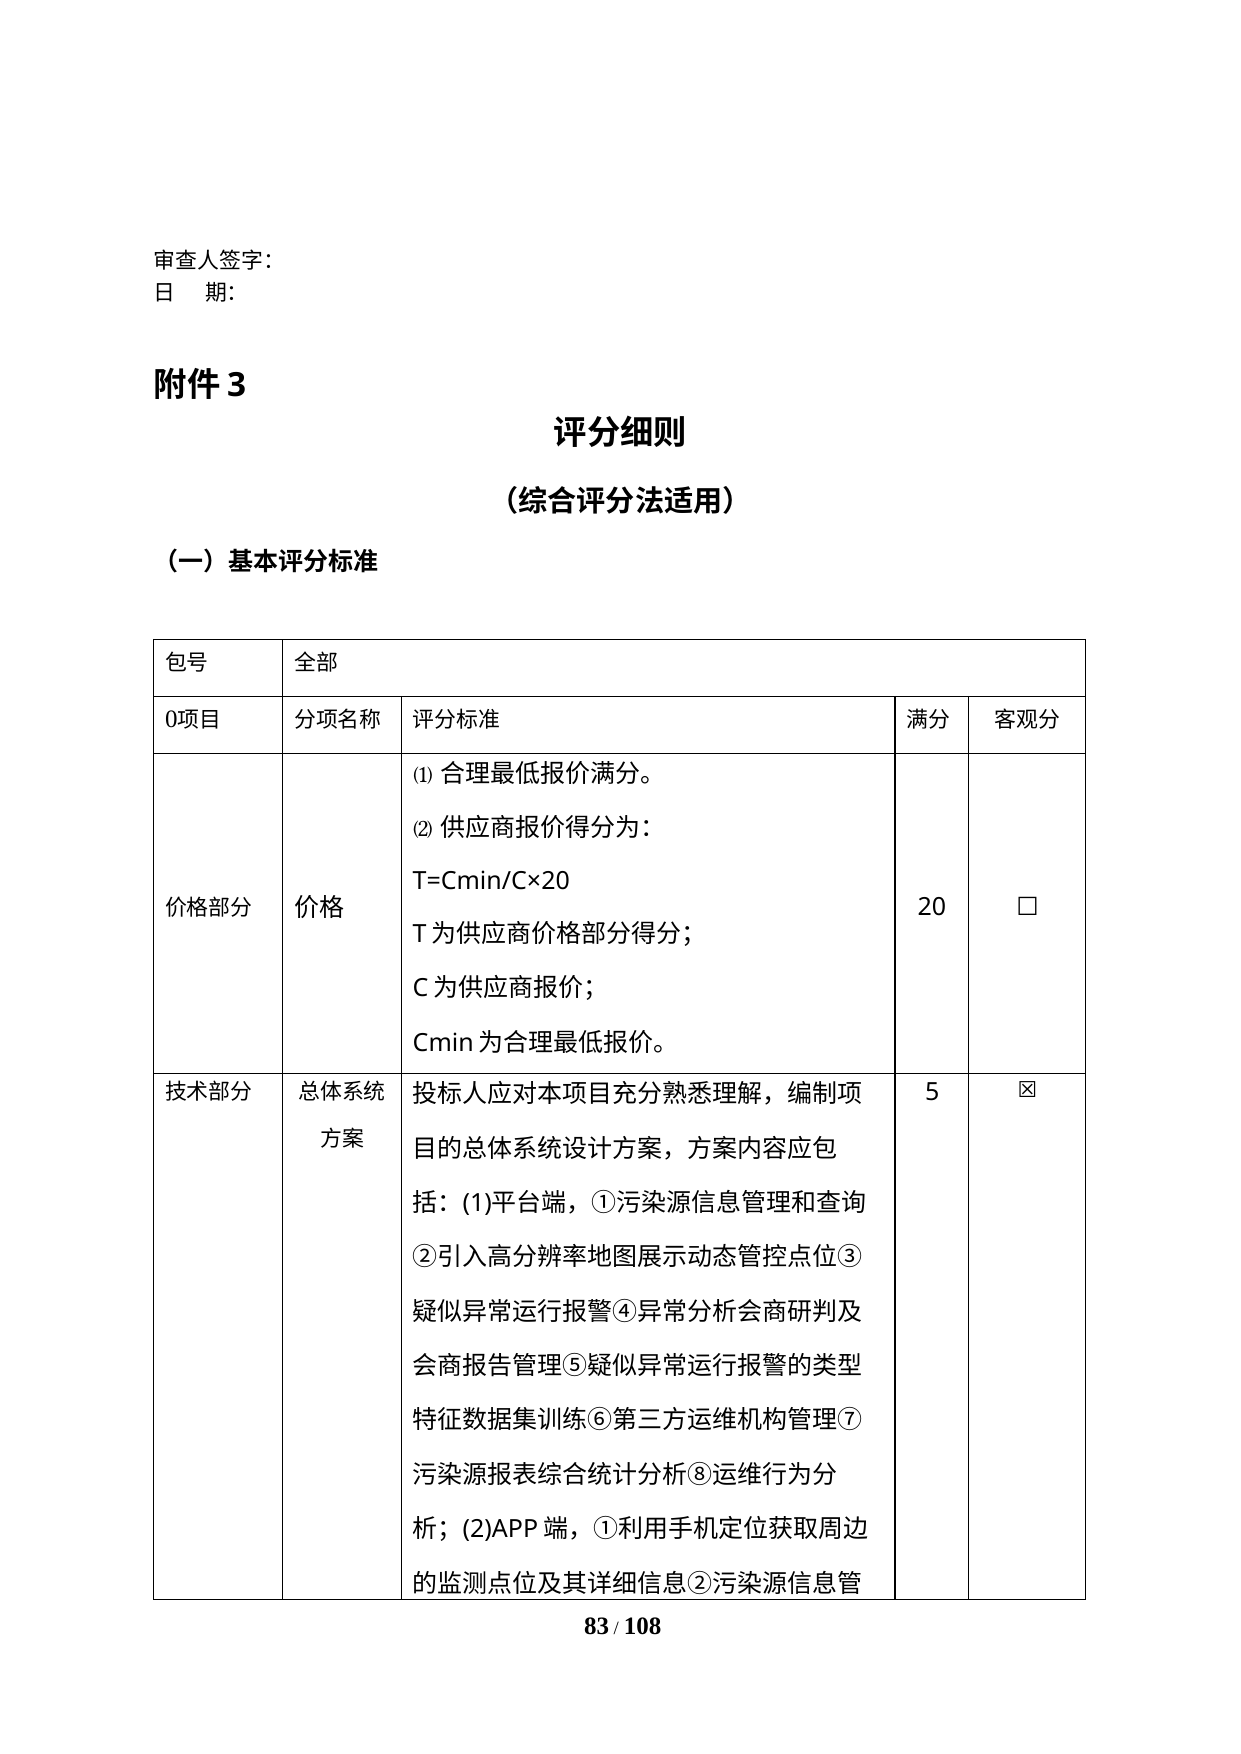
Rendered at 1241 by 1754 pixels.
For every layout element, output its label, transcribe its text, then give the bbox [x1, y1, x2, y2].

text 评分细则 [153, 406, 1087, 454]
text 审查人签字： [153, 243, 1087, 274]
text （一）基本评分标准 [153, 541, 1087, 578]
text 日 期： [153, 274, 1087, 306]
subtitle 附件3 [153, 357, 1087, 406]
text （综合评分法适用） [153, 478, 1087, 520]
